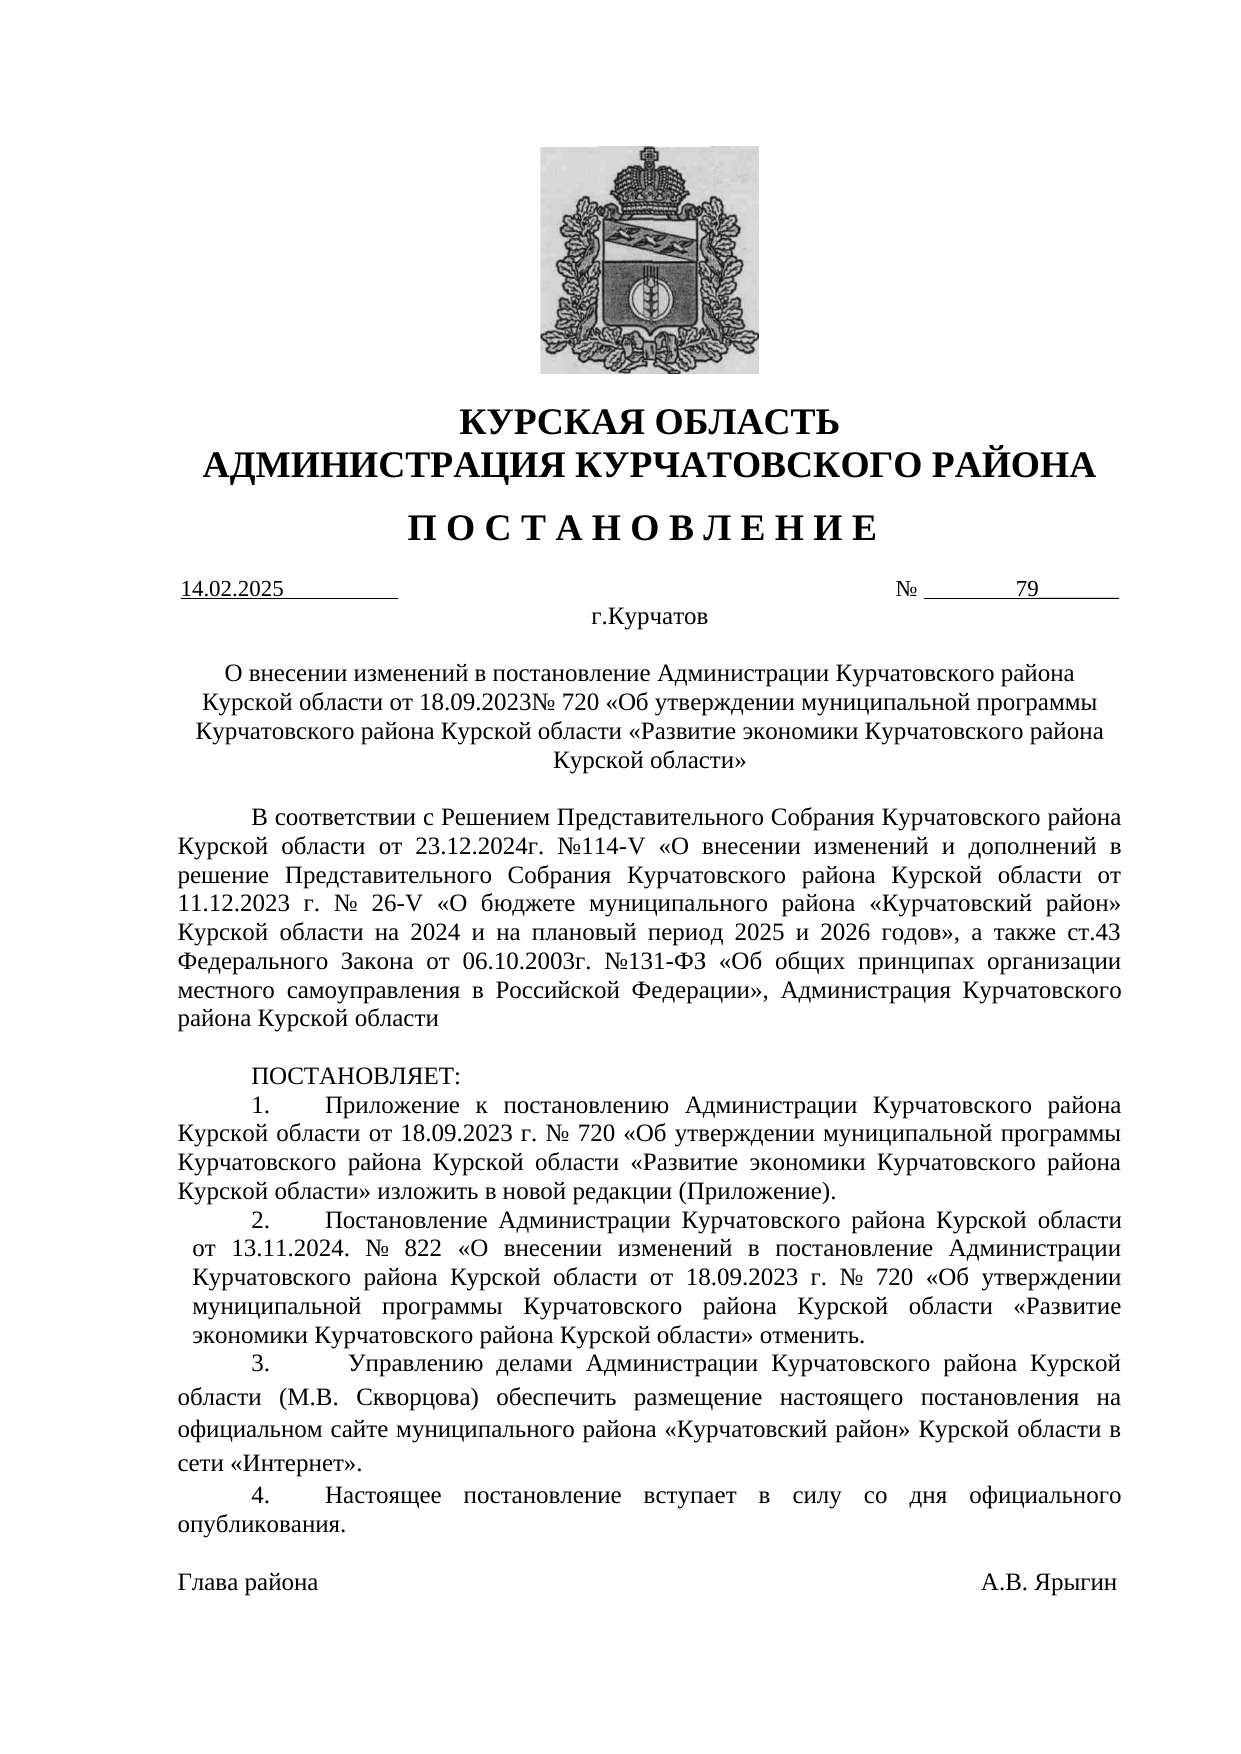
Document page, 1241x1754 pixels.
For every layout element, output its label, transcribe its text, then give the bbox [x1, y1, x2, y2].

text 3. Управлению делами Администрации Курчатовского района Курской области (М.В. Скворцова) обеспечить размещение настоящего постановления на официальном сайте муниципального района «Курчатовский район» Курской области в сети «Интернет». [177, 1348, 1122, 1476]
text 14.02.2025 № 79_______ [177, 575, 1122, 601]
list 4. Настоящее постановление вступает в силу со дня официального опубликования. [177, 1481, 1122, 1538]
text В соответствии с Решением Представительного Собрания Курчатовского района Курской области от 23.12.2024г. №114-V «О внесении изменений и дополнений в решение Представительного Собрания Курчатовского района Курской области от 11.12.2023 г. № 26-V «О бюджете муниципального района «Курчатовский район» Курской области на 2024 и на плановый период 2025 и 2026 годов», а также ст.43 Федерального Закона от 06.10.2003г. №131-ФЗ «Об общих принципах организации местного самоуправления в Российской Федерации», Администрация Курчатовского района Курской области [177, 802, 1122, 1032]
list Постановление Администрации Курчатовского района Курской области от 13.11.2024. № 822 «О внесении изменений в постановление Администрации Курчатовского района Курской области от 18.09.2023 г. № 720 «Об утверждении муниципальной программы Курчатовского района Курской области «Развитие экономики Курчатовского района Курской области» отменить. [192, 1205, 1122, 1348]
text П О С Т А Н О В Л Е Н И Е [162, 505, 1122, 548]
text Глава района А.В. Ярыгин [177, 1567, 1122, 1596]
text О внесении изменений в постановление Администрации Курчатовского района Курской области от 18.09.2023№ 720 «Об утверждении муниципальной программы [177, 658, 1122, 716]
text АДМИНИСТРАЦИЯ КУРЧАТОВСКОГО РАЙОНА [177, 443, 1122, 486]
text КУРСКАЯ ОБЛАСТЬ [177, 400, 1122, 443]
picture [540, 146, 759, 374]
list Приложение к постановлению Администрации Курчатовского района Курской области от 18.09.2023 г. № 720 «Об утверждении муниципальной программы Курчатовского района Курской области «Развитие экономики Курчатовского района Курской области» изложить в новой редакции (Приложение). [177, 1090, 1122, 1205]
text ПОСТАНОВЛЯЕТ: [177, 1061, 1122, 1090]
text Курчатовского района Курской области «Развитие экономики Курчатовского района Курской области» [177, 716, 1122, 773]
text г.Курчатов [177, 601, 1122, 630]
